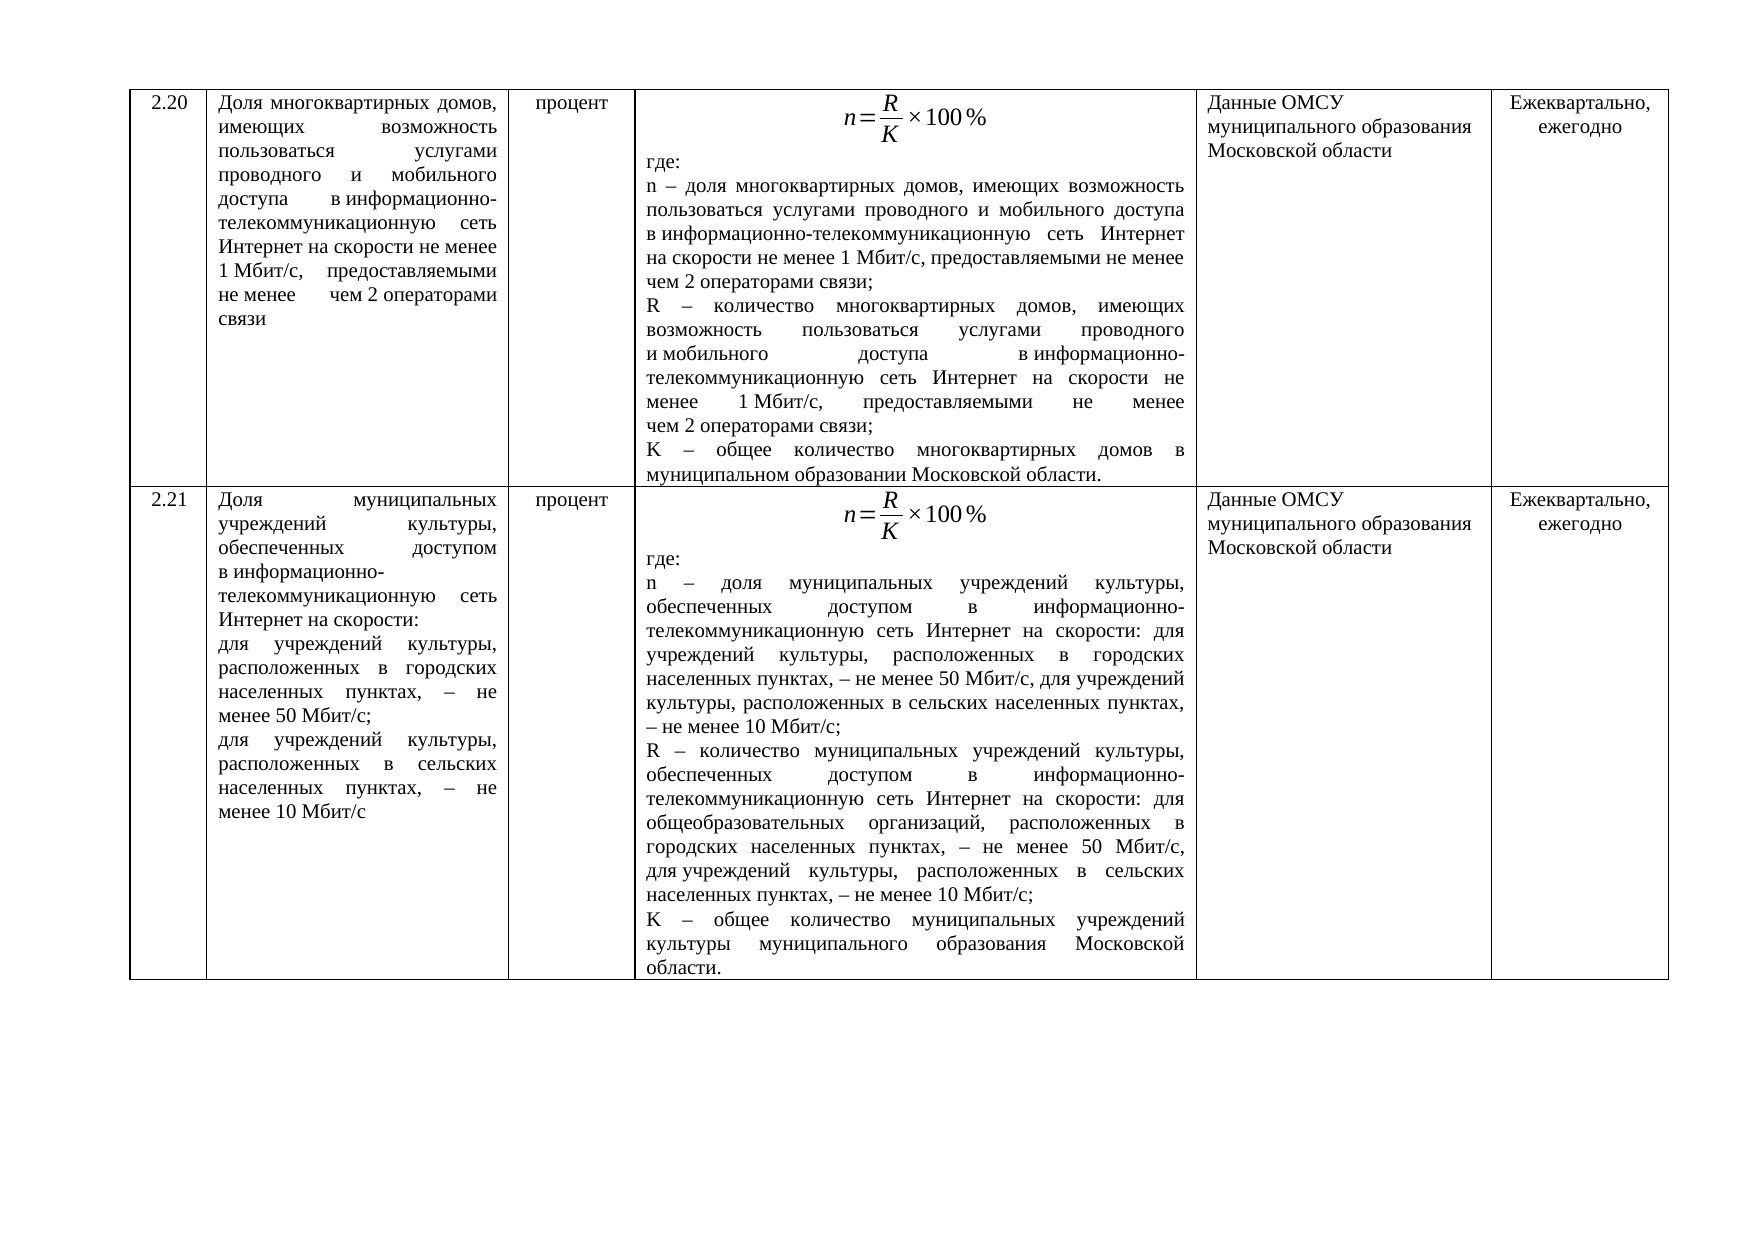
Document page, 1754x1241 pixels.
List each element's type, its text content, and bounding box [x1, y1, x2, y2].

table_cell 2.20 [131, 90, 206, 486]
table_cell Данные ОМСУ муниципального образования Московской области [1197, 487, 1491, 979]
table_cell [1492, 90, 1668, 486]
table_cell 2.21 [131, 487, 206, 979]
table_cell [1197, 90, 1491, 486]
table_cell Доля многоквартирных домов, имеющих возможность пользоваться услугами проводного и мобильного доступа в информационно-телекоммуникационную сеть Интернет на скорости не менее 1 Мбит/с, предоставляемыми не менее чем 2 операторами связи [207, 90, 508, 486]
table_cell Ежеквартально, ежегодно [1492, 487, 1668, 979]
table_cell Доля муниципальных учреждений культуры, обеспеченных доступом в информационно-телекоммуникационную сеть Интернет на скорости: для учреждений культуры, расположенных в городских населенных пунктах, – не менее 50 Мбит/с; для учреждений культуры, расположенных в сельских населенных пунктах, – не менее 10 Мбит/с [207, 487, 508, 979]
table_cell процент [509, 90, 634, 486]
table_cell процент [509, 487, 634, 979]
table_cell где: n – доля муниципальных учреждений культуры, обеспеченных доступом в информационно-телекоммуникационную сеть Интернет на скорости: для учреждений культуры, расположенных в городских населенных пунктах, – не менее 50 Мбит/с, для учреждений культуры, расположенных в сельских населенных пунктах, – не менее 10 Мбит/с; R – количество муниципальных учреждений культуры, обеспеченных доступом в информационно-телекоммуникационную сеть Интернет на скорости: для общеобразовательных организаций, расположенных в городских населенных пунктах, – не менее 50 Мбит/с, для учреждений культуры, расположенных в сельских населенных пунктах, – не менее 10 Мбит/с; K – общее количество муниципальных учреждений культуры муниципального образования Московской области. [636, 487, 1196, 979]
table_cell где: n – доля многоквартирных домов, имеющих возможность пользоваться услугами проводного и мобильного доступа в информационно-телекоммуникационную сеть Интернет на скорости не менее 1 Мбит/с, предоставляемыми не менее чем 2 операторами связи; R – количество многоквартирных домов, имеющих возможность пользоваться услугами проводного и мобильного доступа в информационно-телекоммуникационную сеть Интернет на скорости не менее 1 Мбит/с, предоставляемыми не менее чем 2 операторами связи; K – общее количество многоквартирных домов в муниципальном образовании Московской области. [636, 90, 1196, 486]
